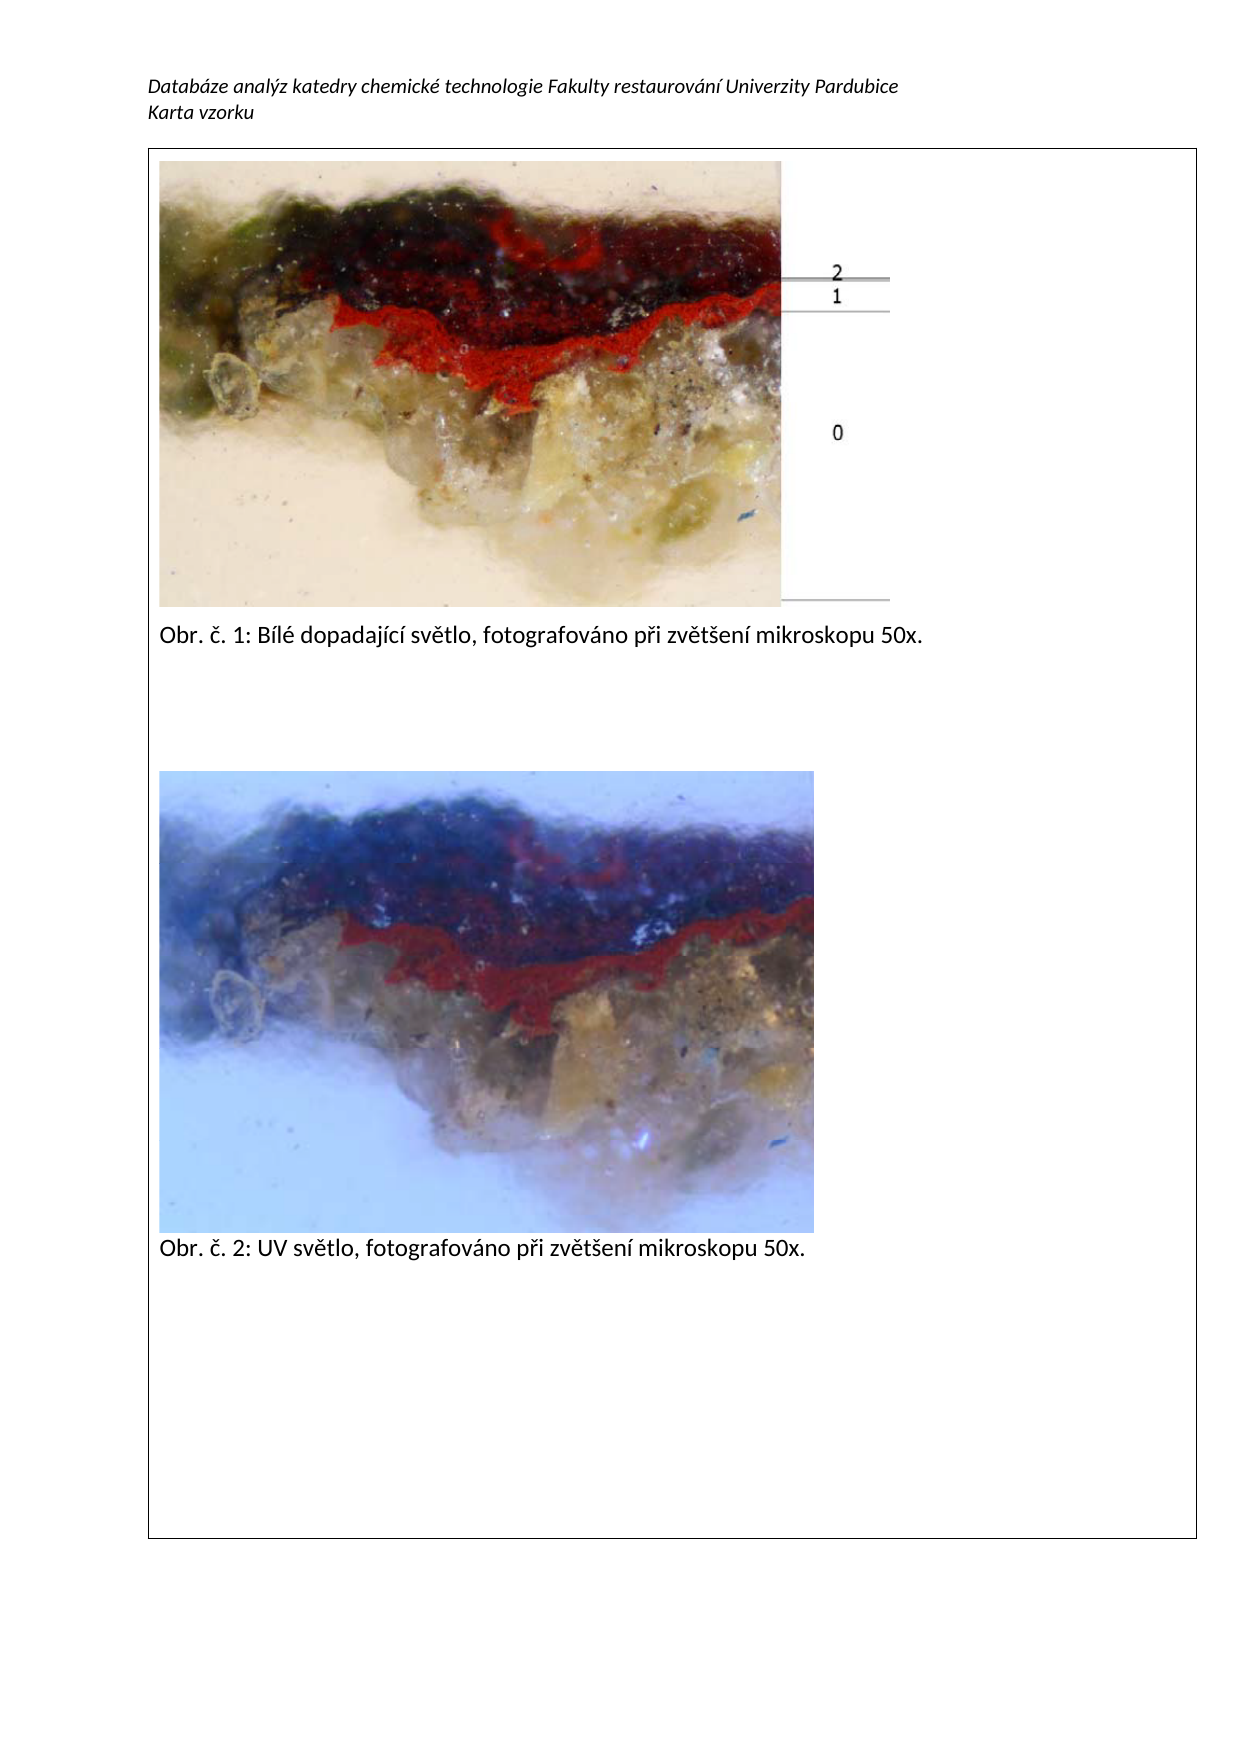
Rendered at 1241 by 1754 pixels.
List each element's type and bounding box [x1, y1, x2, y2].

table_cell [149, 149, 1196, 1538]
